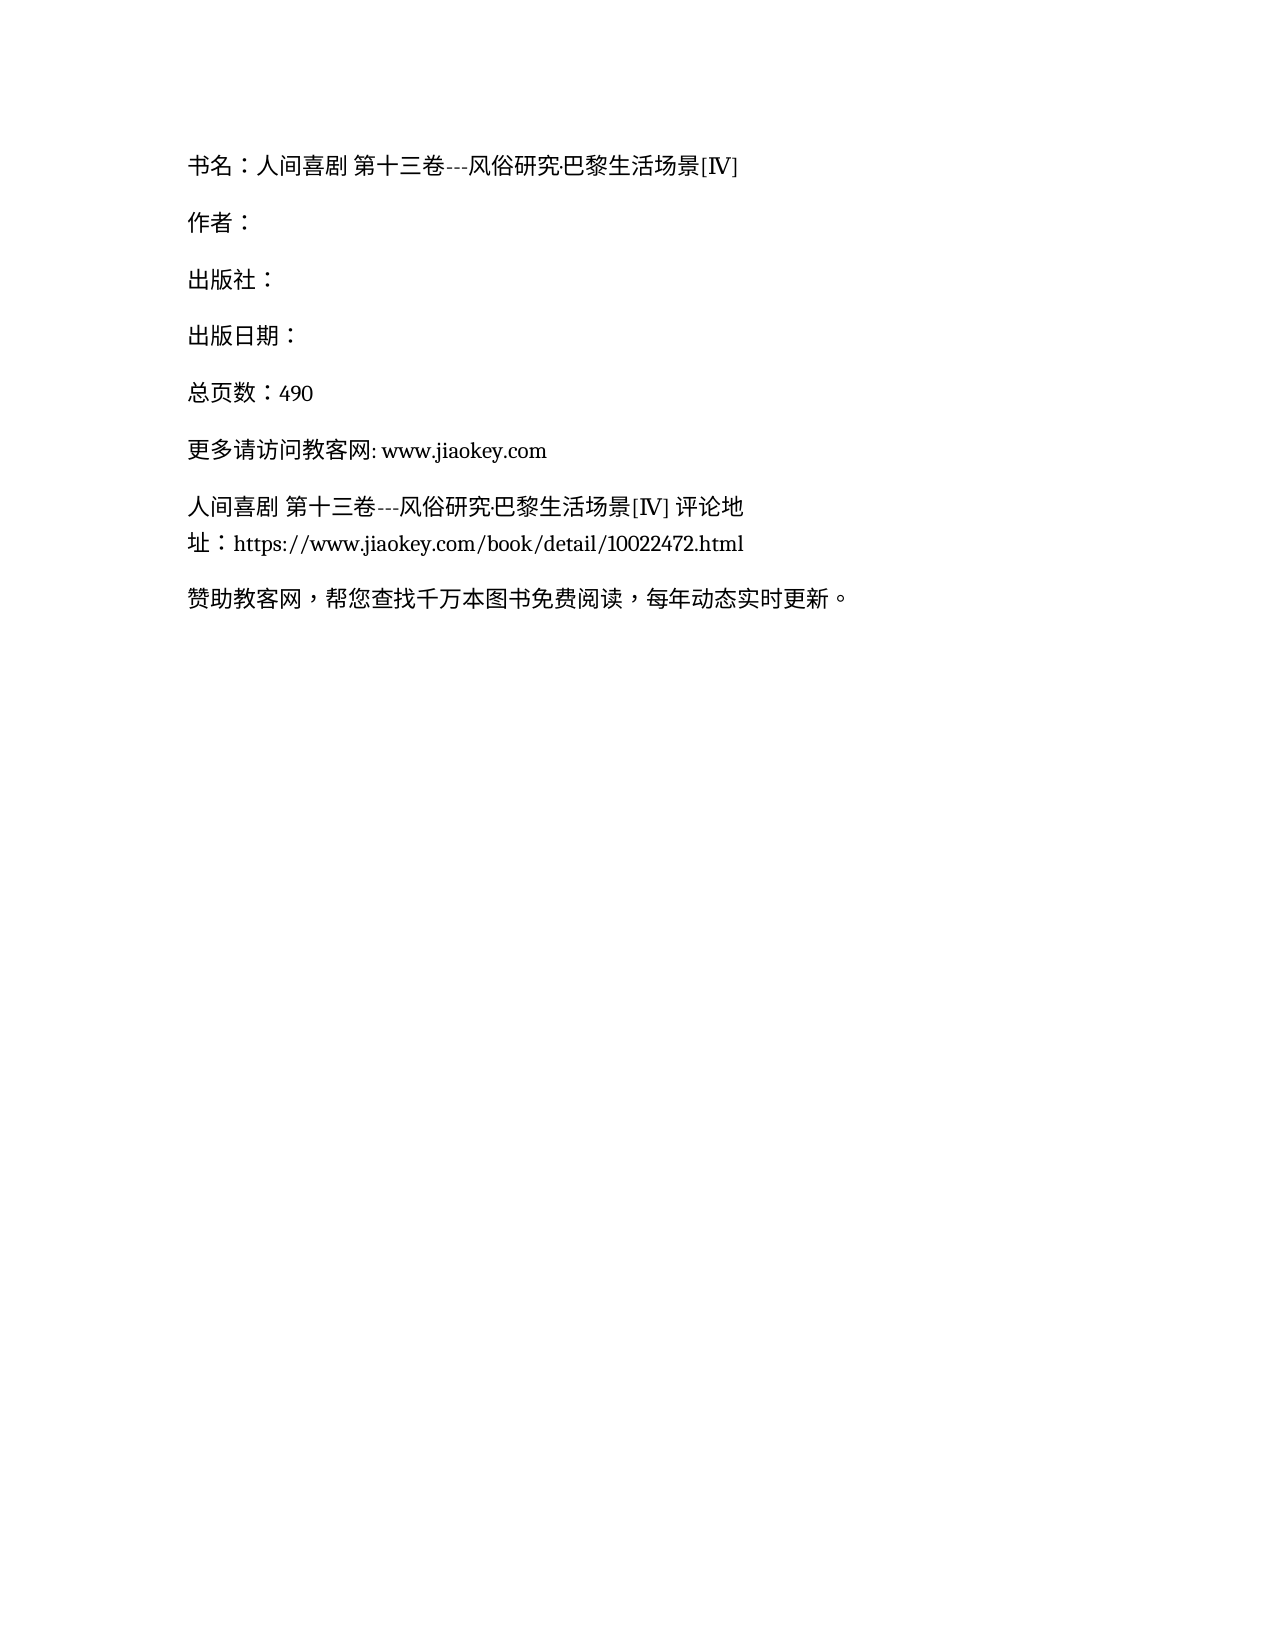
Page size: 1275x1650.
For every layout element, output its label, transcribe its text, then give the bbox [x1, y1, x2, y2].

text 人间喜剧 第十三卷---风俗研究·巴黎生活场景[Ⅳ] 评论地址：https://www.jiaokey.com/book/detail/10022472.html [187, 491, 1087, 558]
text 赞助教客网，帮您查找千万本图书免费阅读，每年动态实时更新。 [187, 583, 1087, 614]
text 更多请访问教客网: www.jiaokey.com [187, 434, 1087, 465]
text 出版社： [187, 263, 1087, 295]
text 总页数：490 [187, 377, 1087, 408]
text 书名：人间喜剧 第十三卷---风俗研究·巴黎生活场景[Ⅳ] [187, 150, 1087, 181]
text 作者： [187, 207, 1087, 238]
text 出版日期： [187, 320, 1087, 352]
